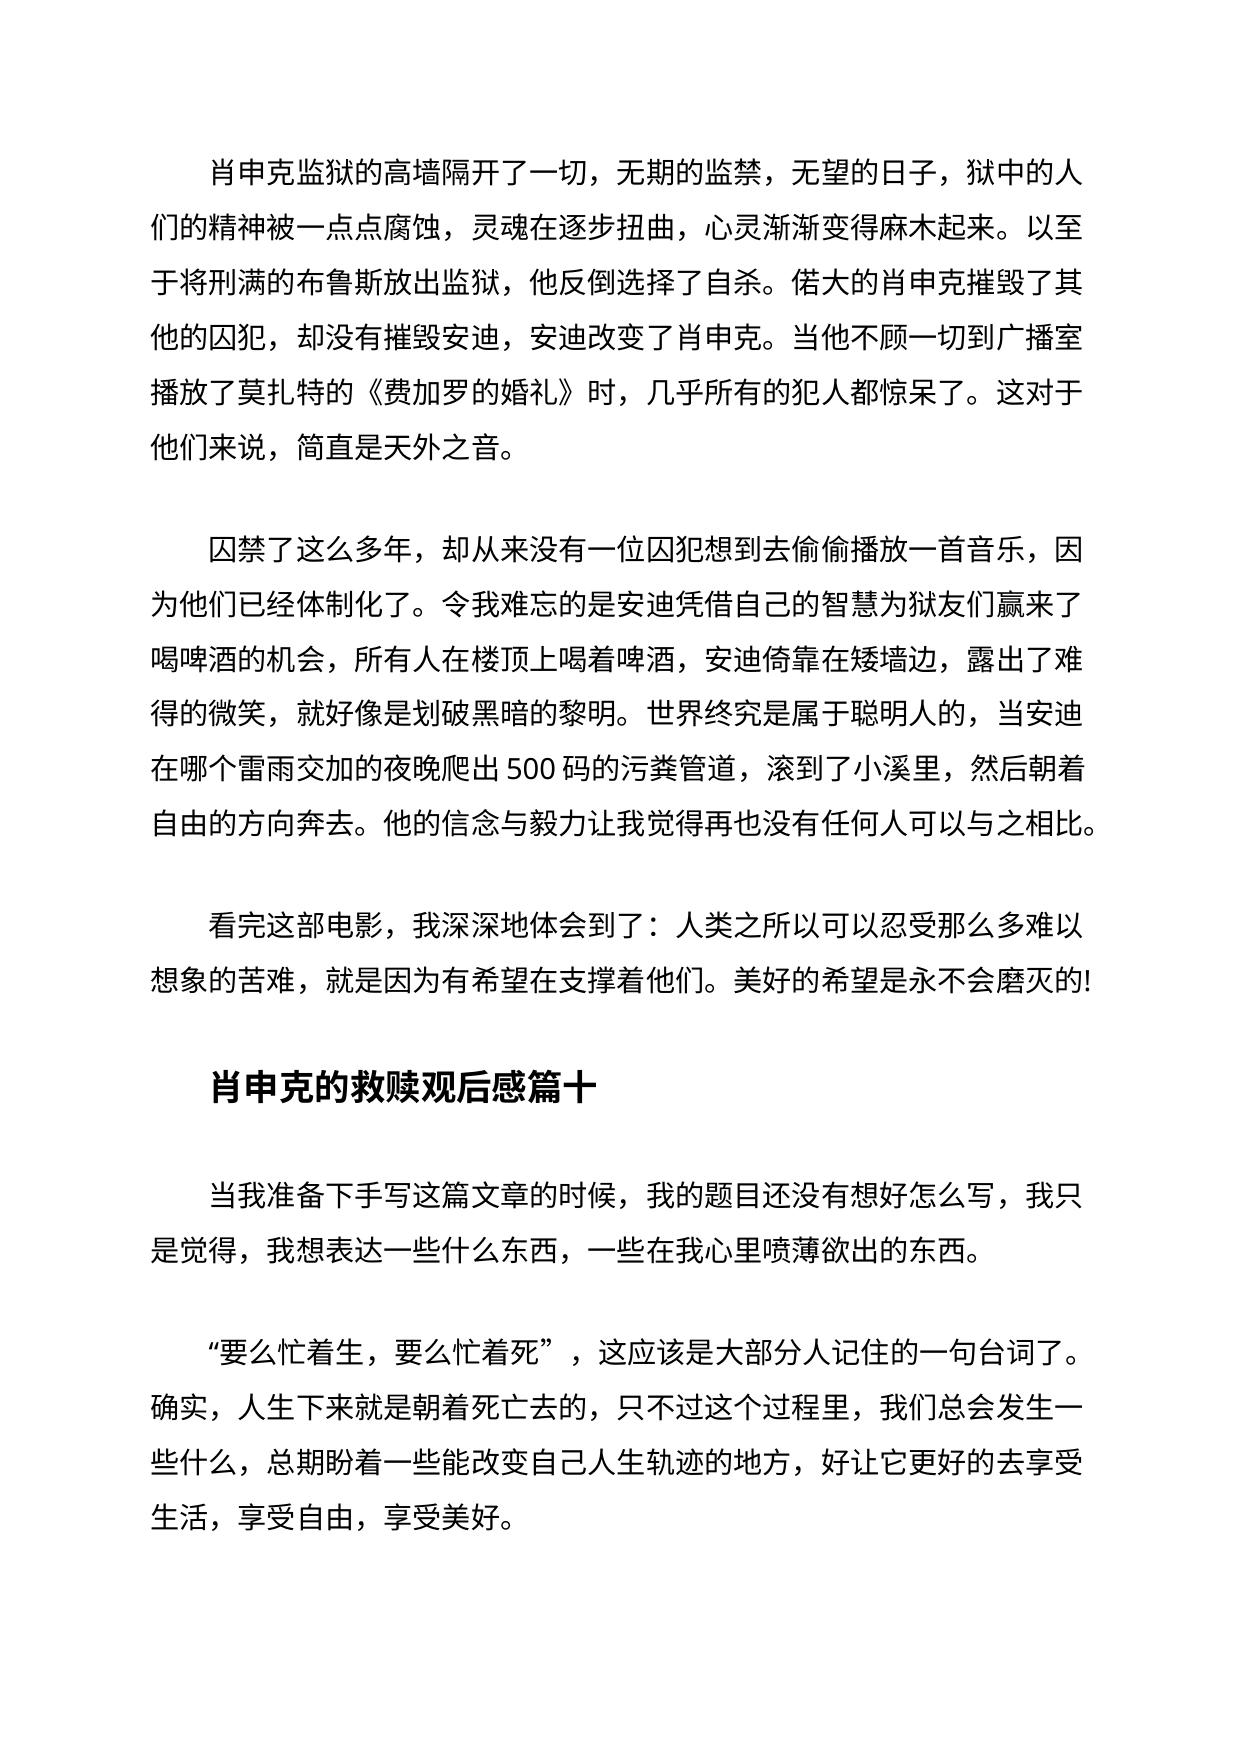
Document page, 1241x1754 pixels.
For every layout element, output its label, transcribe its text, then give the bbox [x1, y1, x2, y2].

text 肖申克的救赎观后感篇十 [150, 1059, 1090, 1111]
text 看完这部电影，我深深地体会到了：人类之所以可以忍受那么多难以想象的苦难，就是因为有希望在支撑着他们。美好的希望是永不会磨灭的! [150, 903, 1090, 1000]
text 囚禁了这么多年，却从来没有一位囚犯想到去偷偷播放一首音乐，因为他们已经体制化了。令我难忘的是安迪凭借自己的智慧为狱友们赢来了喝啤酒的机会，所有人在楼顶上喝着啤酒，安迪倚靠在矮墙边，露出了难得的微笑，就好像是划破黑暗的黎明。世界终究是属于聪明人的，当安迪在哪个雷雨交加的夜晚爬出500码的污粪管道，滚到了小溪里，然后朝着自由的方向奔去。他的信念与毅力让我觉得再也没有任何人可以与之相比。 [150, 526, 1090, 843]
text 当我准备下手写这篇文章的时候，我的题目还没有想好怎么写，我只是觉得，我想表达一些什么东西，一些在我心里喷薄欲出的东西。 [150, 1173, 1090, 1270]
text 肖申克监狱的高墙隔开了一切，无期的监禁，无望的日子，狱中的人们的精神被一点点腐蚀，灵魂在逐步扭曲，心灵渐渐变得麻木起来。以至于将刑满的布鲁斯放出监狱，他反倒选择了自杀。偌大的肖申克摧毁了其他的囚犯，却没有摧毁安迪，安迪改变了肖申克。当他不顾一切到广播室播放了莫扎特的《费加罗的婚礼》时，几乎所有的犯人都惊呆了。这对于他们来说，简直是天外之音。 [150, 150, 1090, 467]
text “要么忙着生，要么忙着死”，这应该是大部分人记住的一句台词了。确实，人生下来就是朝着死亡去的，只不过这个过程里，我们总会发生一些什么，总期盼着一些能改变自己人生轨迹的地方，好让它更好的去享受生活，享受自由，享受美好。 [150, 1329, 1090, 1537]
